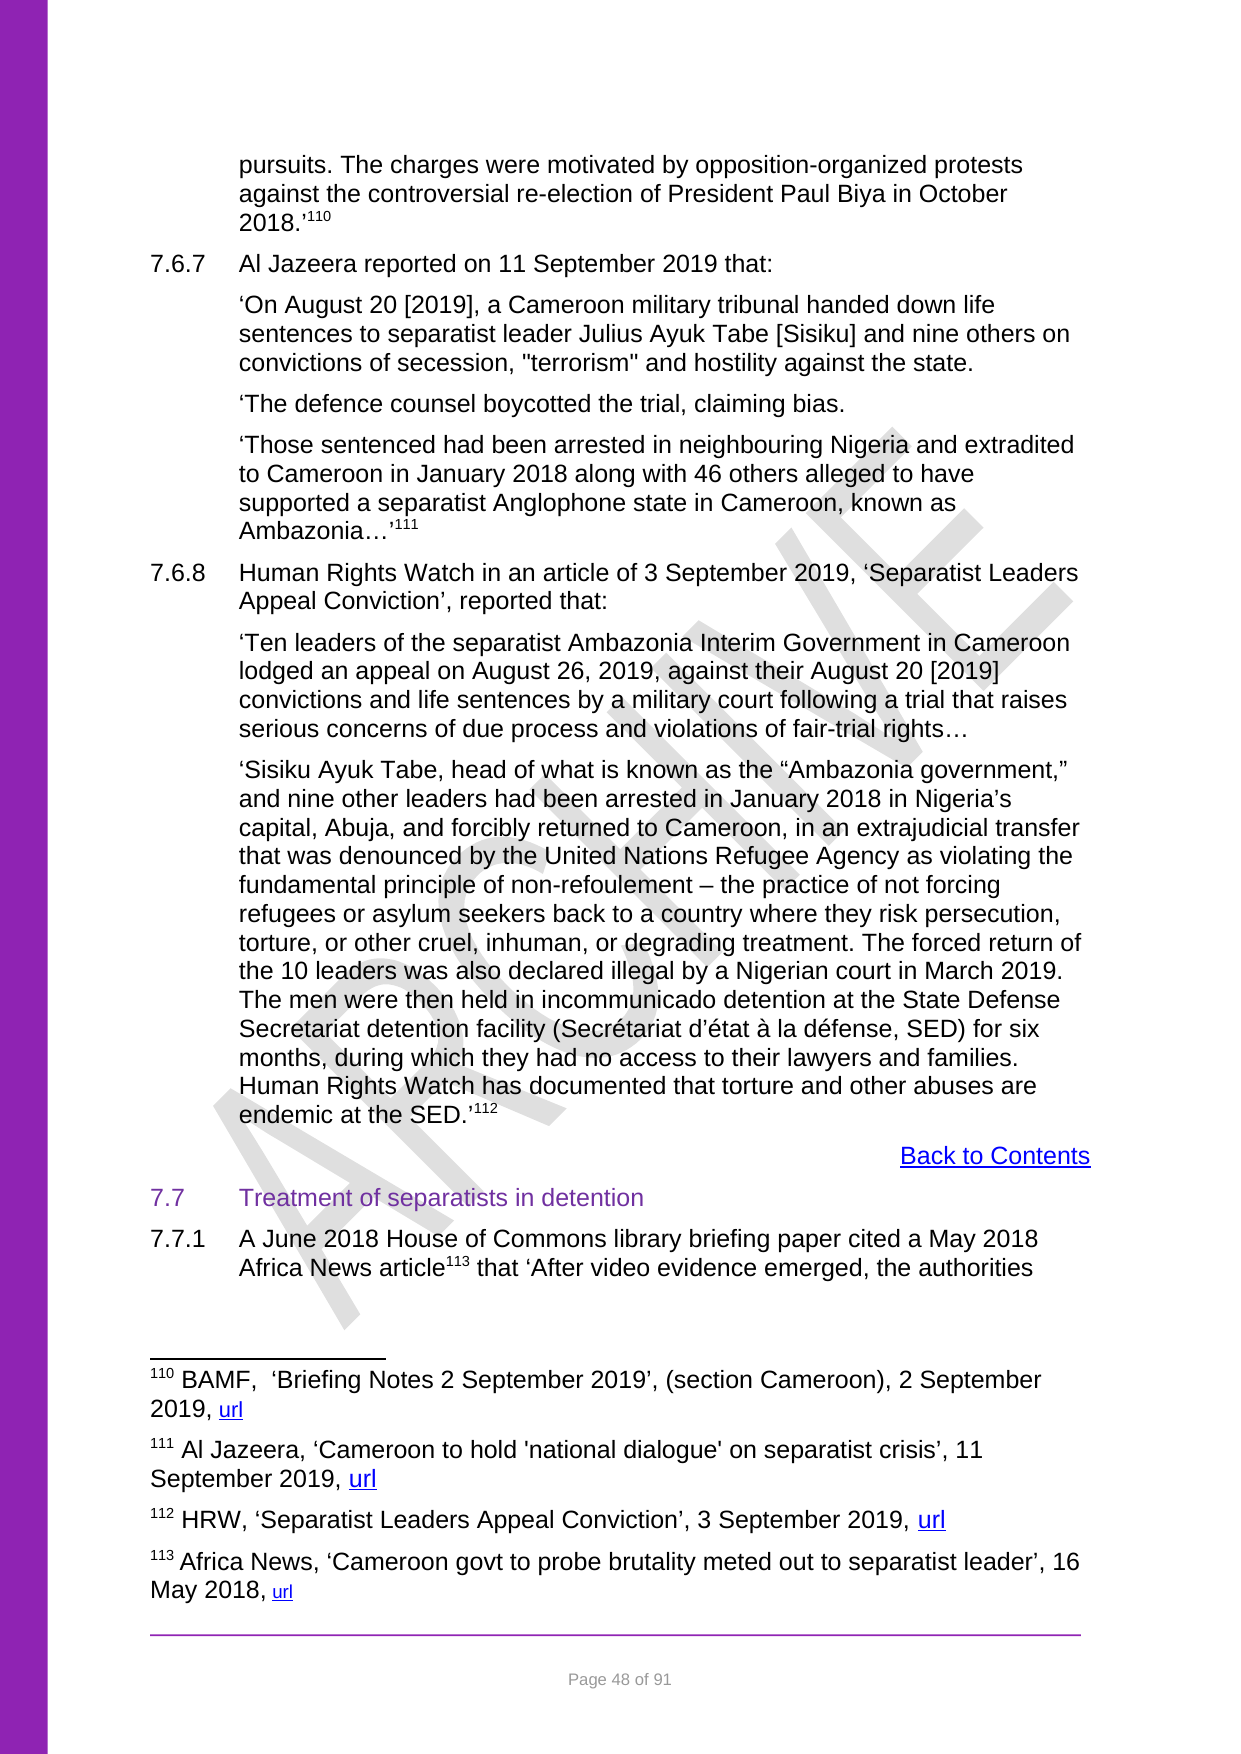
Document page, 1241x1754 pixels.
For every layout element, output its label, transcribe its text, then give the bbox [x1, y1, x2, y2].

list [150, 1224, 1090, 1281]
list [239, 150, 1090, 236]
text ‘The defence counsel boycotted the trial, claiming bias. [239, 389, 1090, 417]
text ‘Those sentenced had been arrested in neighbouring Nigeria and extradited to Cameroon in January 2018 along with 46 others alleged to have supported a separatist Anglophone state in Cameroon, known as Ambazonia…’ [239, 430, 1090, 545]
text ‘Sisiku Ayuk Tabe, head of what is known as the “Ambazonia government,” and nine other leaders had been arrested in January 2018 in Nigeria’s capital, Abuja, and forcibly returned to Cameroon, in an extrajudicial transfer that was denounced by the United Nations Refugee Agency as violating the fundamental principle of non-refoulement – the practice of not forcing refugees or asylum seekers back to a country where they risk persecution, torture, or other cruel, inhuman, or degrading treatment. The forced return of the 10 leaders was also declared illegal by a Nigerian court in March 2019. The men were then held in incommunicado detention at the State Defense Secretariat detention facility (Secrétariat d’état à la défense, SED) for six months, during which they had no access to their lawyers and families. Human Rights Watch has documented that torture and other abuses are endemic at the SED.’ [239, 755, 1090, 1129]
subtitle Treatment of separatists in detention [150, 1182, 1090, 1211]
text ‘Ten leaders of the separatist Ambazonia Interim Government in Cameroon lodged an appeal on August 26, 2019, against their August 20 [2019] convictions and life sentences by a military court following a trial that raises serious concerns of due process and violations of fair-trial rights… [239, 627, 1090, 742]
list Al Jazeera reported on 11 September 2019 that: [150, 249, 1090, 277]
text ‘On August 20 [2019], a Cameroon military tribunal handed down life sentences to separatist leader Julius Ayuk Tabe [Sisiku] and nine others on convictions of secession, "terrorism" and hostility against the state. [239, 290, 1090, 376]
text Back to Contents [150, 1141, 1090, 1170]
list Human Rights Watch in an article of 3 September 2019, ‘Separatist Leaders Appeal Conviction’, reported that: [150, 557, 1090, 615]
